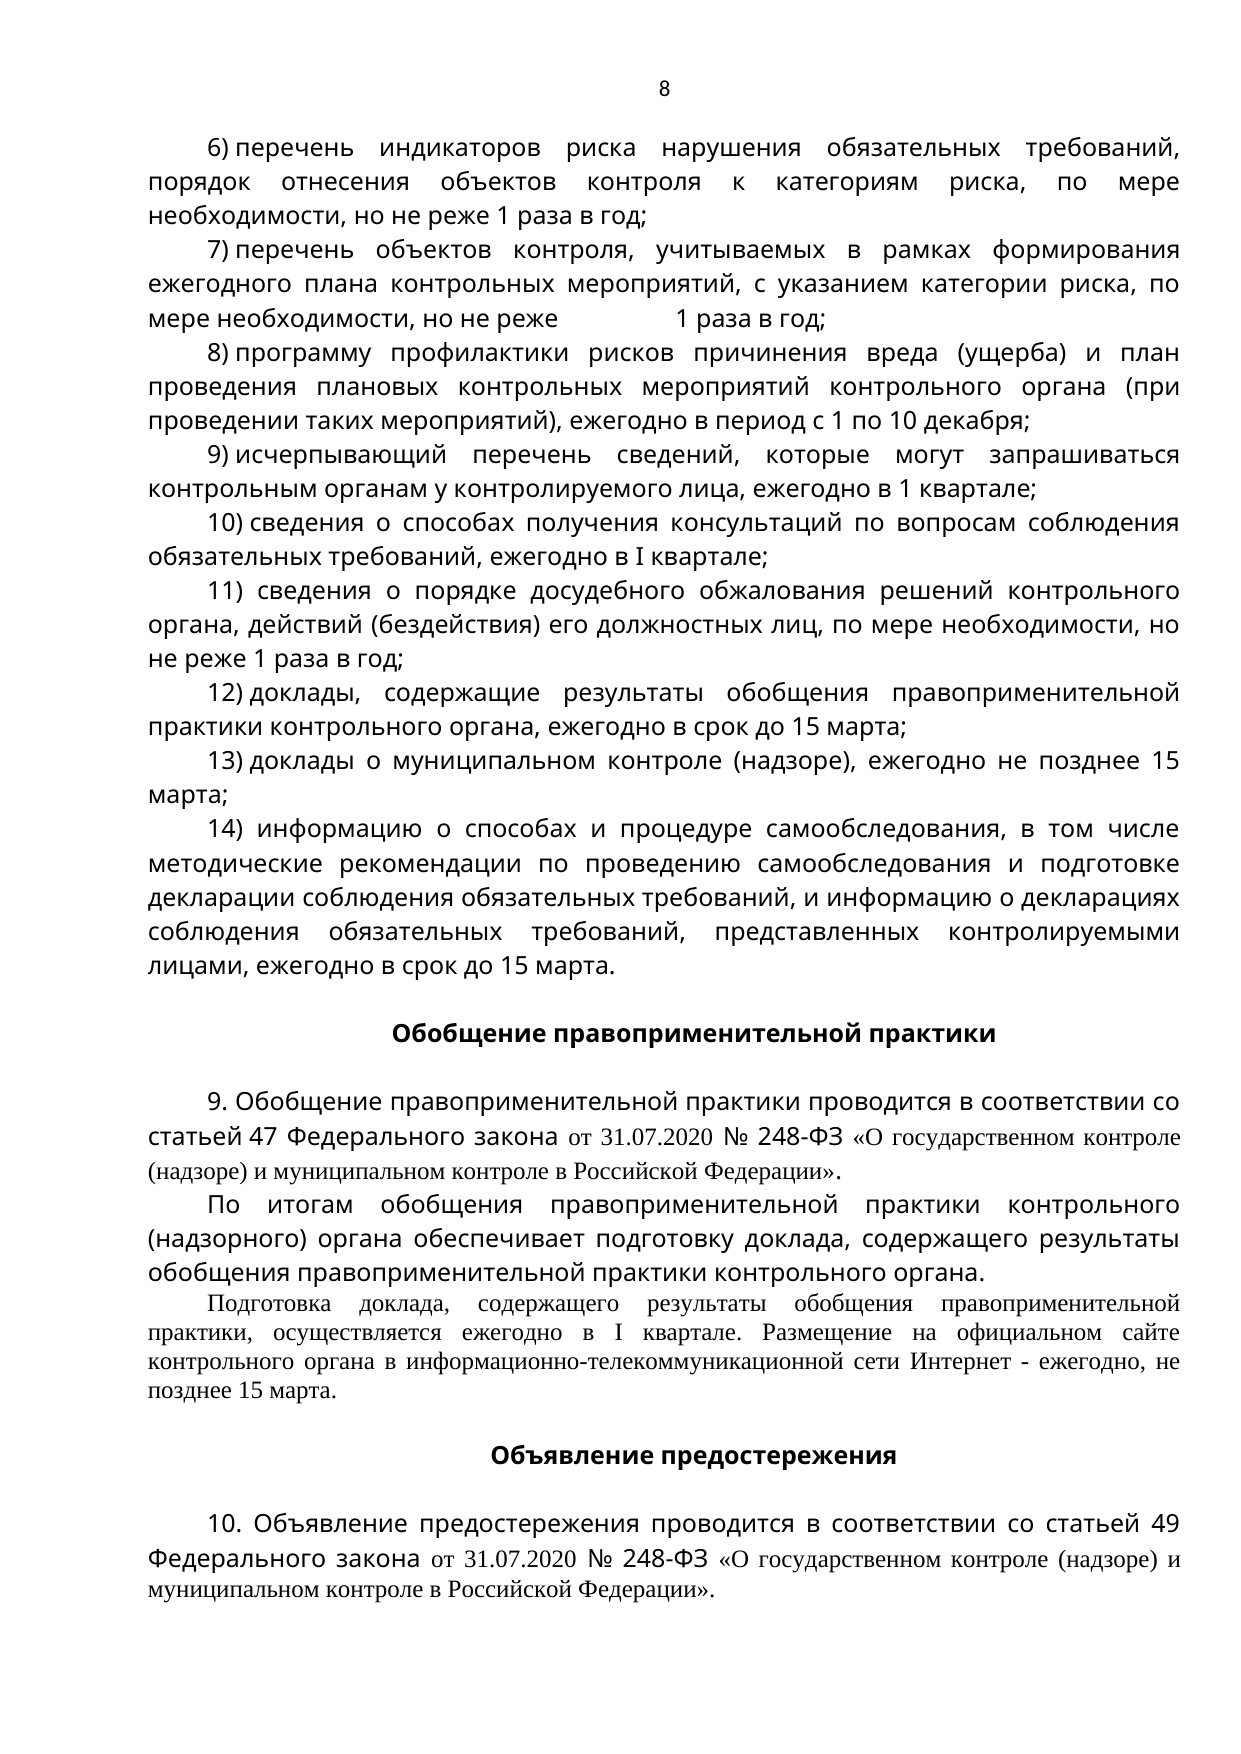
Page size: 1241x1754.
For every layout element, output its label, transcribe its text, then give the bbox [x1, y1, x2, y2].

text 13) доклады о муниципальном контроле (надзоре), ежегодно не позднее 15 марта; [148, 743, 1181, 811]
text 14) информацию о способах и процедуре самообследования, в том числе методические рекомендации по проведению самообследования и подготовке декларации соблюдения обязательных требований, и информацию о декларациях соблюдения обязательных требований, представленных контролируемыми лицами, ежегодно в срок до 15 марта. [148, 811, 1181, 981]
text Подготовка доклада, содержащего результаты обобщения правоприменительной практики, осуществляется ежегодно в I квартале. Размещение на официальном сайте контрольного органа в информационно-телекоммуникационной сети Интернет - ежегодно, не позднее 15 марта. [148, 1288, 1181, 1403]
text Обобщение правоприменительной практики [148, 1016, 1181, 1049]
text По итогам обобщения правоприменительной практики контрольного (надзорного) органа обеспечивает подготовку доклада, содержащего результаты обобщения правоприменительной практики контрольного органа. [148, 1186, 1181, 1288]
text 9. Обобщение правоприменительной практики проводится в соответствии со статьей 47 Федерального закона от 31.07.2020 № 248-ФЗ «О государственном контроле (надзоре) и муниципальном контроле в Российской Федерации». [148, 1084, 1181, 1186]
text 10. Объявление предостережения проводится в соответствии со статьей 49 Федерального закона от 31.07.2020 № 248-ФЗ «О государственном контроле (надзоре) и муниципальном контроле в Российской Федерации». [148, 1506, 1181, 1603]
text 7) перечень объектов контроля, учитываемых в рамках формирования ежегодного плана контрольных мероприятий, с указанием категории риска, по мере необходимости, но не реже 1 раза в год; [148, 232, 1181, 334]
text 9) исчерпывающий перечень сведений, которые могут запрашиваться контрольным органам у контролируемого лица, ежегодно в 1 квартале; [148, 436, 1181, 504]
text Объявление предостережения [148, 1438, 1181, 1472]
text 12) доклады, содержащие результаты обобщения правоприменительной практики контрольного органа, ежегодно в срок до 15 марта; [148, 675, 1181, 743]
text 8) программу профилактики рисков причинения вреда (ущерба) и план проведения плановых контрольных мероприятий контрольного органа (при проведении таких мероприятий), ежегодно в период с 1 по 10 декабря; [148, 334, 1181, 436]
text 11) сведения о порядке досудебного обжалования решений контрольного органа, действий (бездействия) его должностных лиц, по мере необходимости, но не реже 1 раза в год; [148, 573, 1181, 675]
text 6) перечень индикаторов риска нарушения обязательных требований, порядок отнесения объектов контроля к категориям риска, по мере необходимости, но не реже 1 раза в год; [148, 130, 1181, 232]
text 10) сведения о способах получения консультаций по вопросам соблюдения обязательных требований, ежегодно в I квартале; [148, 504, 1181, 573]
